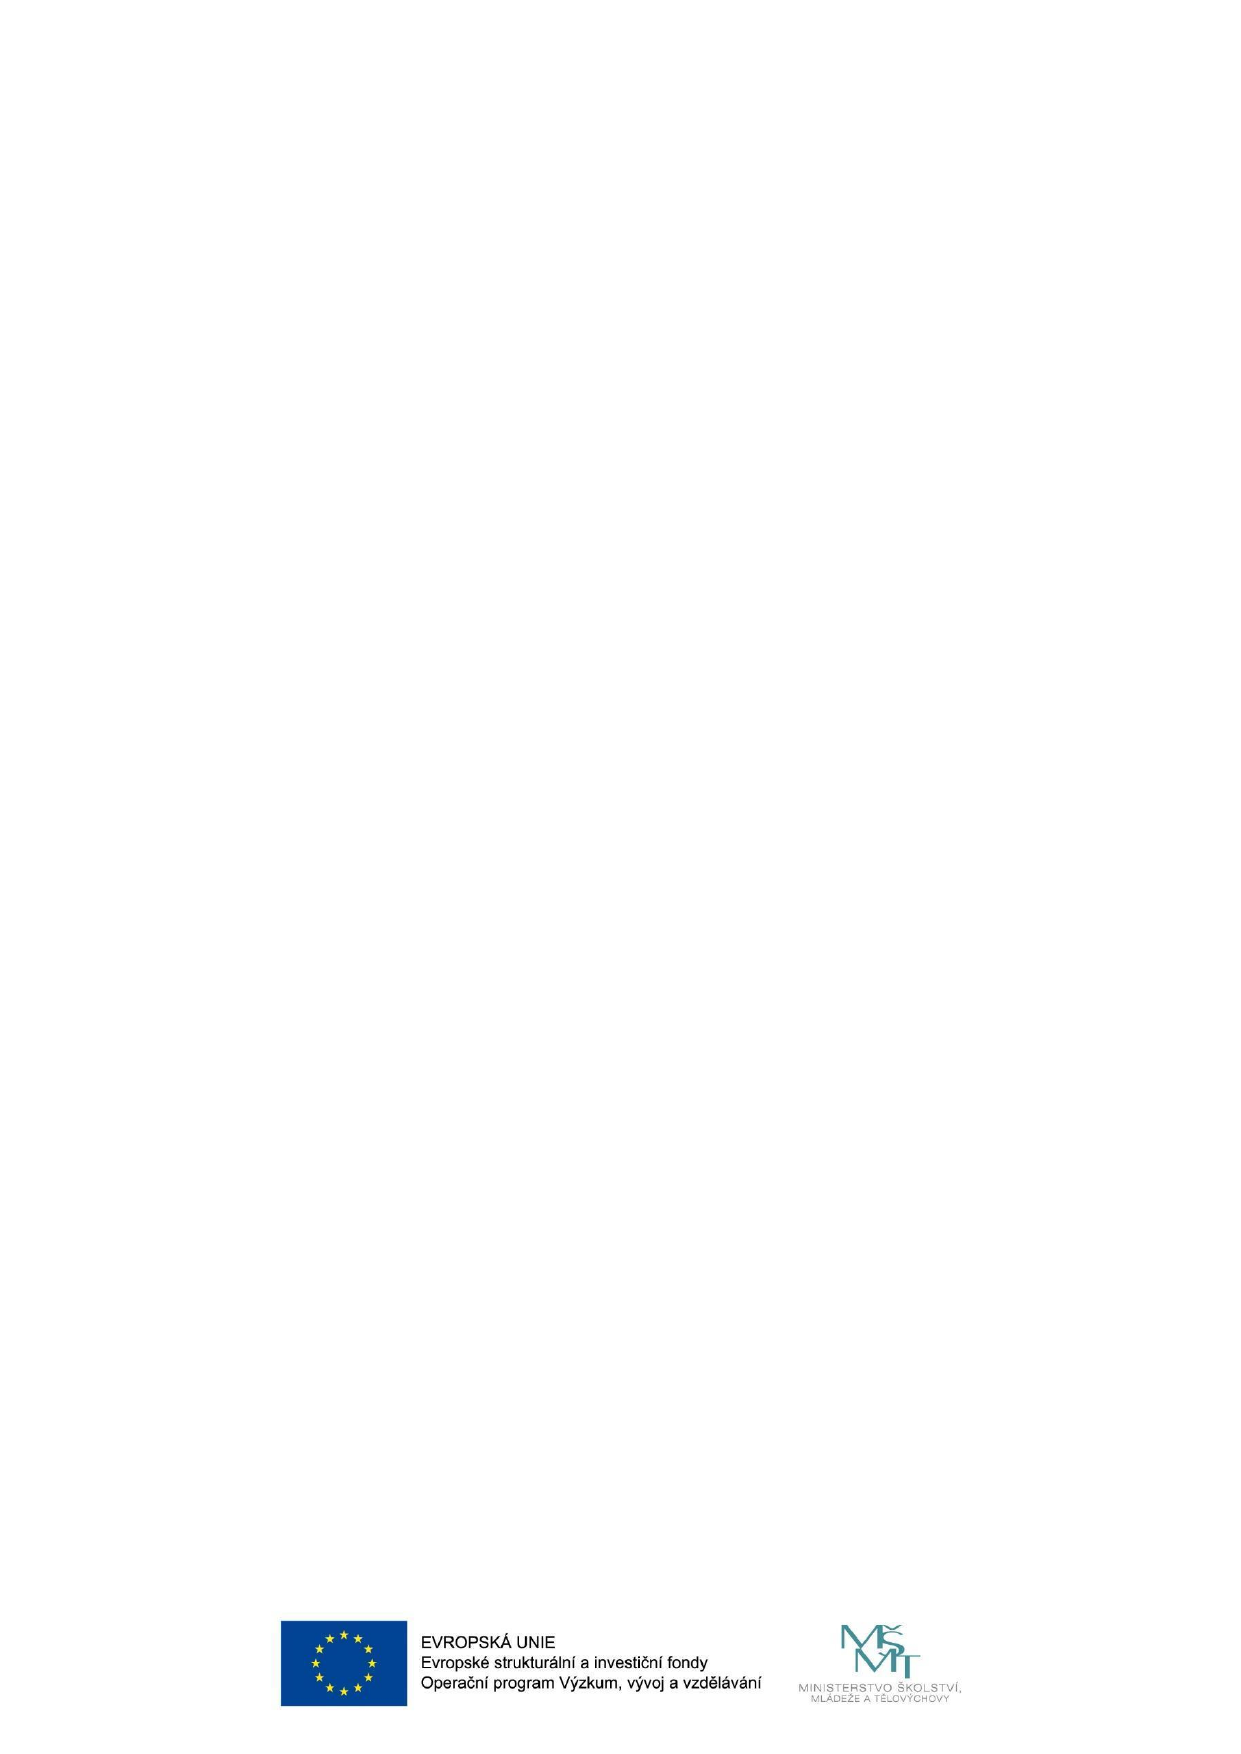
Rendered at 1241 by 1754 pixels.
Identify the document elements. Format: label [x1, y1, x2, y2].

picture [238, 1578, 1003, 1748]
